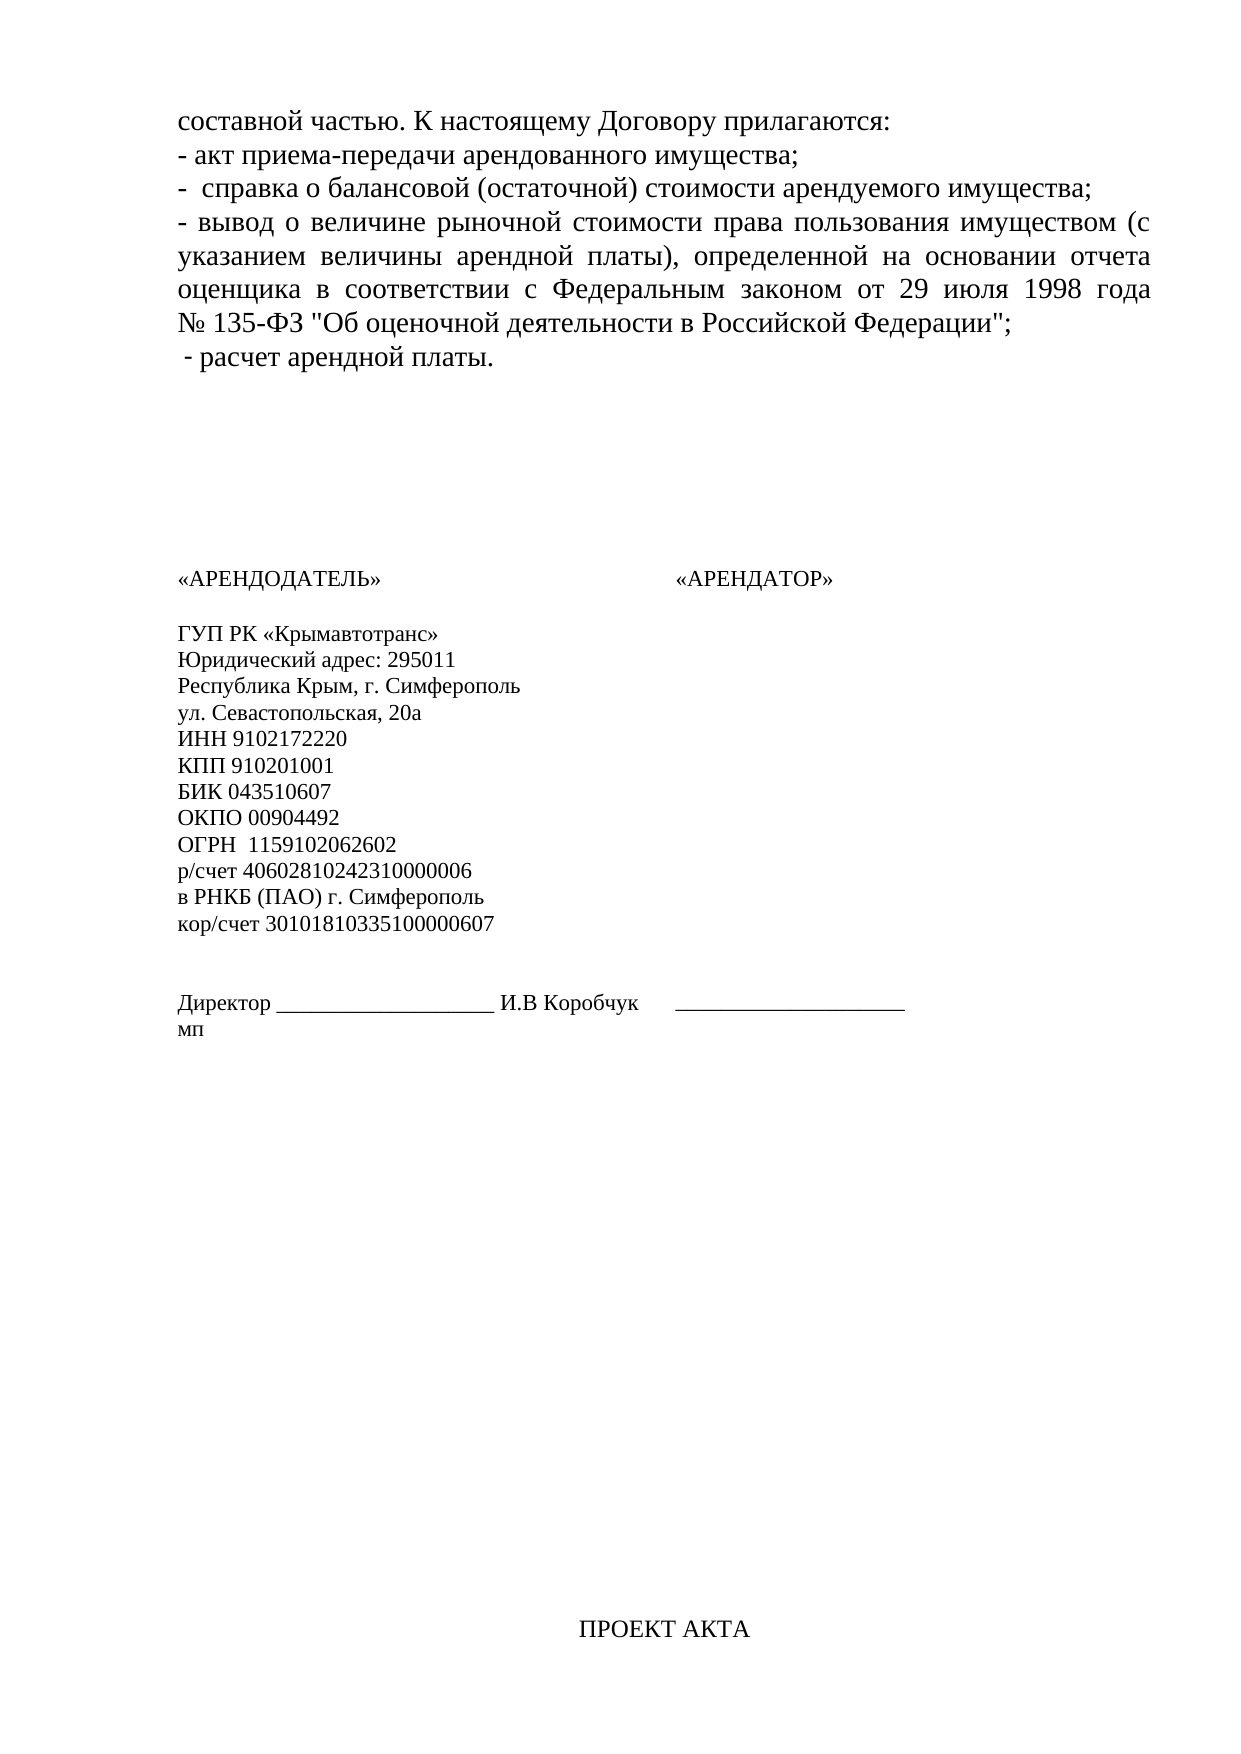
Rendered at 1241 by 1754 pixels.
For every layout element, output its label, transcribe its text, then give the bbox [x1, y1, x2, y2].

text - вывод о величине рыночной стоимости права пользования имуществом (с указанием величины арендной платы), определенной на основании отчета оценщика в соответствии с Федеральным законом от 29 июля 1998 года № 135-ФЗ "Об оценочной деятельности в Российской Федерации"; [177, 204, 1152, 338]
text ПРОЕКТ АКТА [177, 1614, 1152, 1643]
text - расчет арендной платы. [118, 338, 1152, 374]
text - акт приема-передачи арендованного имущества; [177, 137, 1152, 171]
table_header «АРЕНДАТОР» ____________________ [664, 566, 1093, 1068]
table_header «АРЕНДОДАТЕЛЬ» ГУП РК «Крымавтотранс» Юридический адрес: 295011 Республика Крым, г. Симферополь ул. Севастопольская, 20а ИНН 9102172220 КПП 910201001 БИК 043510607 ОКПО 00904492 ОГРН 1159102062602 р/счет 40602810242310000006 в РНКБ (ПАО) г. Симферополь кор/счет 30101810335100000607 Директор ___________________ И.В Коробчук мп [166, 566, 664, 1068]
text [177, 103, 1152, 137]
text - справка о балансовой (остаточной) стоимости арендуемого имущества; [177, 171, 1152, 204]
